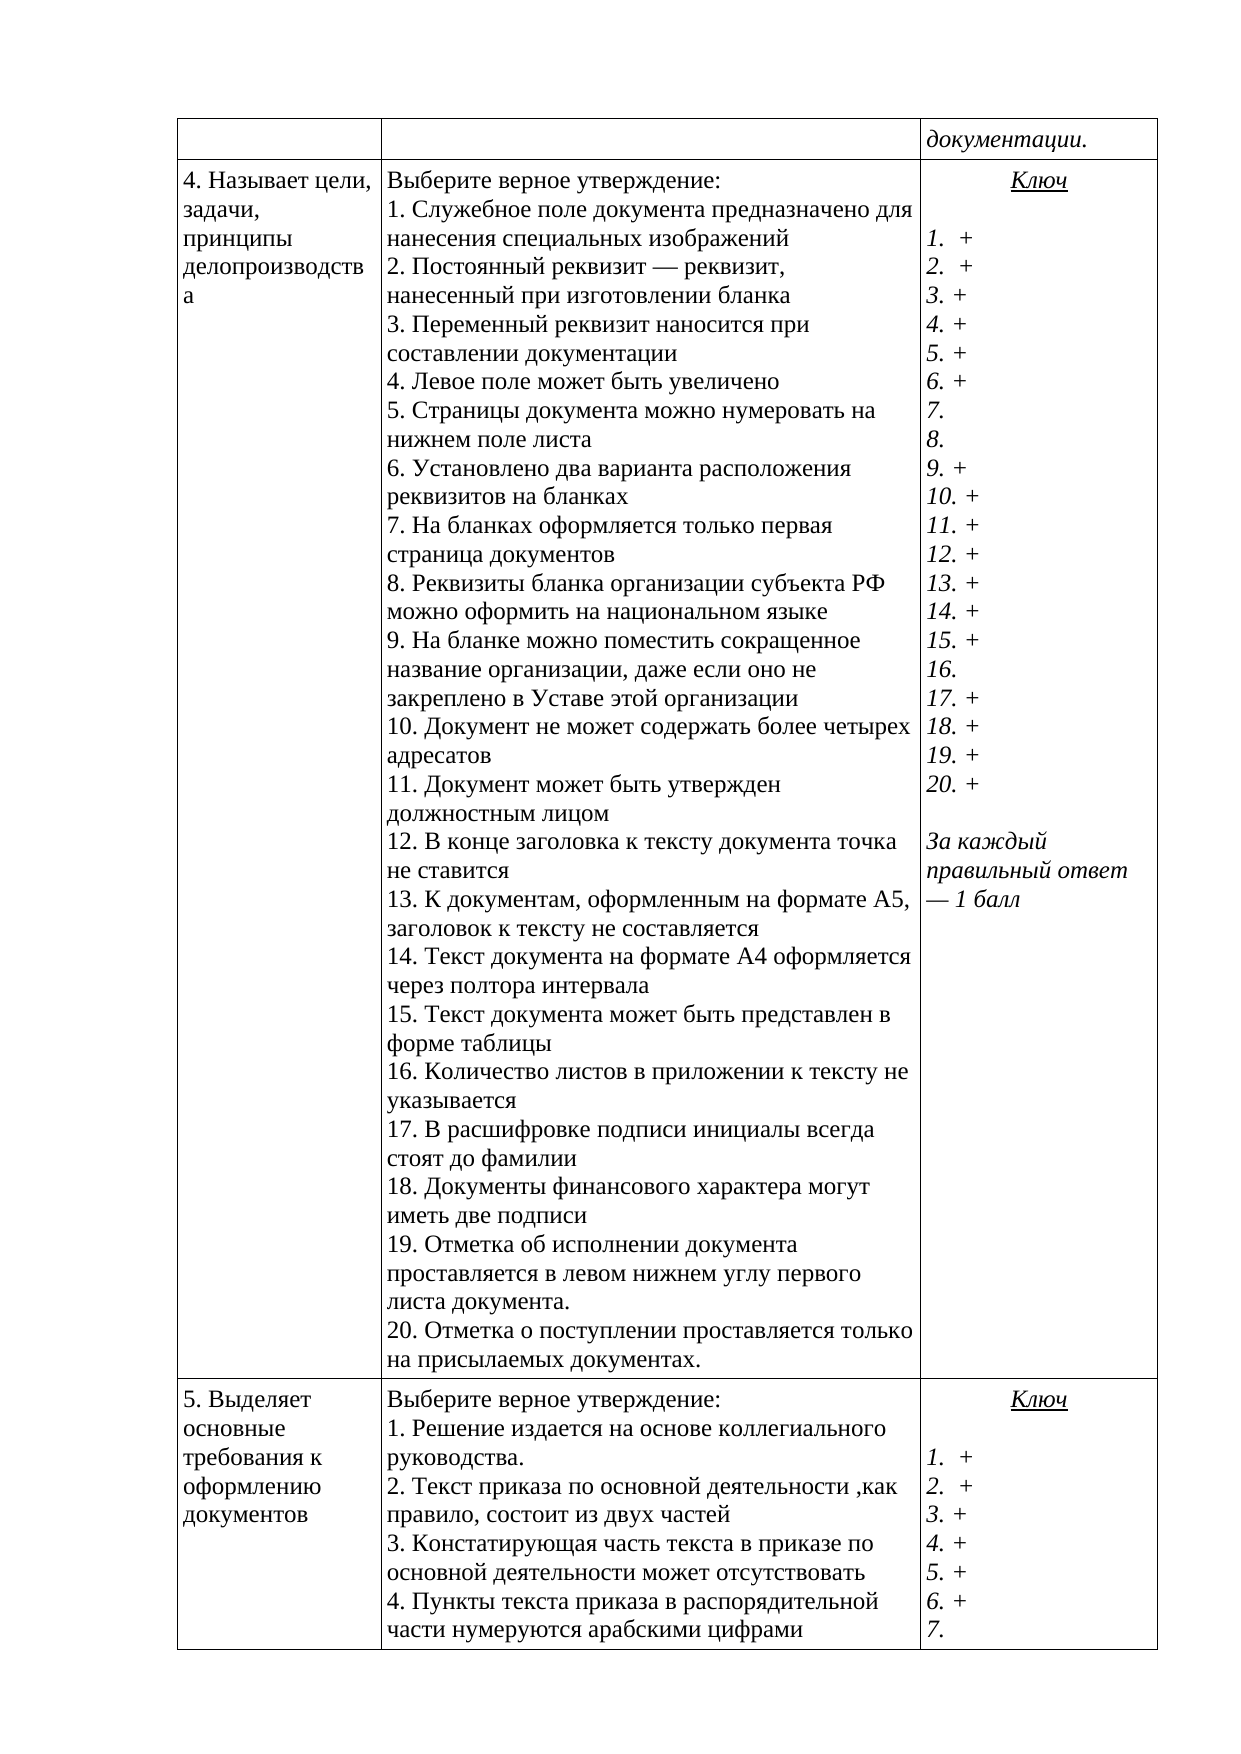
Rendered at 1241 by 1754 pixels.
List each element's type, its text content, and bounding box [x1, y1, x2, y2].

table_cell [382, 1379, 920, 1649]
table_cell Выберите верное утверждение: 1. Служебное поле документа предназначено для нанесения специальных изображений 2. Постоянный реквизит — реквизит, нанесенный при изготовлении бланка 3. Переменный реквизит наносится при составлении документации 4. Левое поле может быть увеличено 5. Страницы документа можно нумеровать на нижнем поле листа 6. Установлено два варианта расположения реквизитов на бланках 7. На бланках оформляется только первая страница документов 8. Реквизиты бланка организации субъекта РФ можно оформить на национальном языке 9. На бланке можно поместить сокращенное название организации, даже если оно не закреплено в Уставе этой организации 10. Документ не может содержать более четырех адресатов 11. Документ может быть утвержден должностным лицом 12. В конце заголовка к тексту документа точка не ставится 13. К документам, оформленным на формате А5, заголовок к тексту не составляется 14. Текст документа на формате А4 оформляется через полтора интервала 15. Текст документа может быть представлен в форме таблицы 16. Количество листов в приложении к тексту не указывается 17. В расшифровке подписи инициалы всегда стоят до фамилии 18. Документы финансового характера могут иметь две подписи 19. Отметка об исполнении документа проставляется в левом нижнем углу первого листа документа. 20. Отметка о поступлении проставляется только на присылаемых документах. [382, 160, 920, 1378]
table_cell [921, 1379, 1157, 1649]
table_cell 4. Называет цели, задачи, принципы делопроизводства [178, 160, 381, 1378]
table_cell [382, 119, 920, 159]
table_cell Ключ 1. + 2. + 3. + 4. + 5. + 6. + 7. 8. 9. + 10. + 11. + 12. + 13. + 14. + 15. + 16. 17. + 18. + 19. + 20. + За каждый правильный ответ — 1 балл [921, 160, 1157, 1378]
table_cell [178, 1379, 381, 1649]
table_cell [178, 119, 381, 159]
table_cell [921, 119, 1157, 159]
